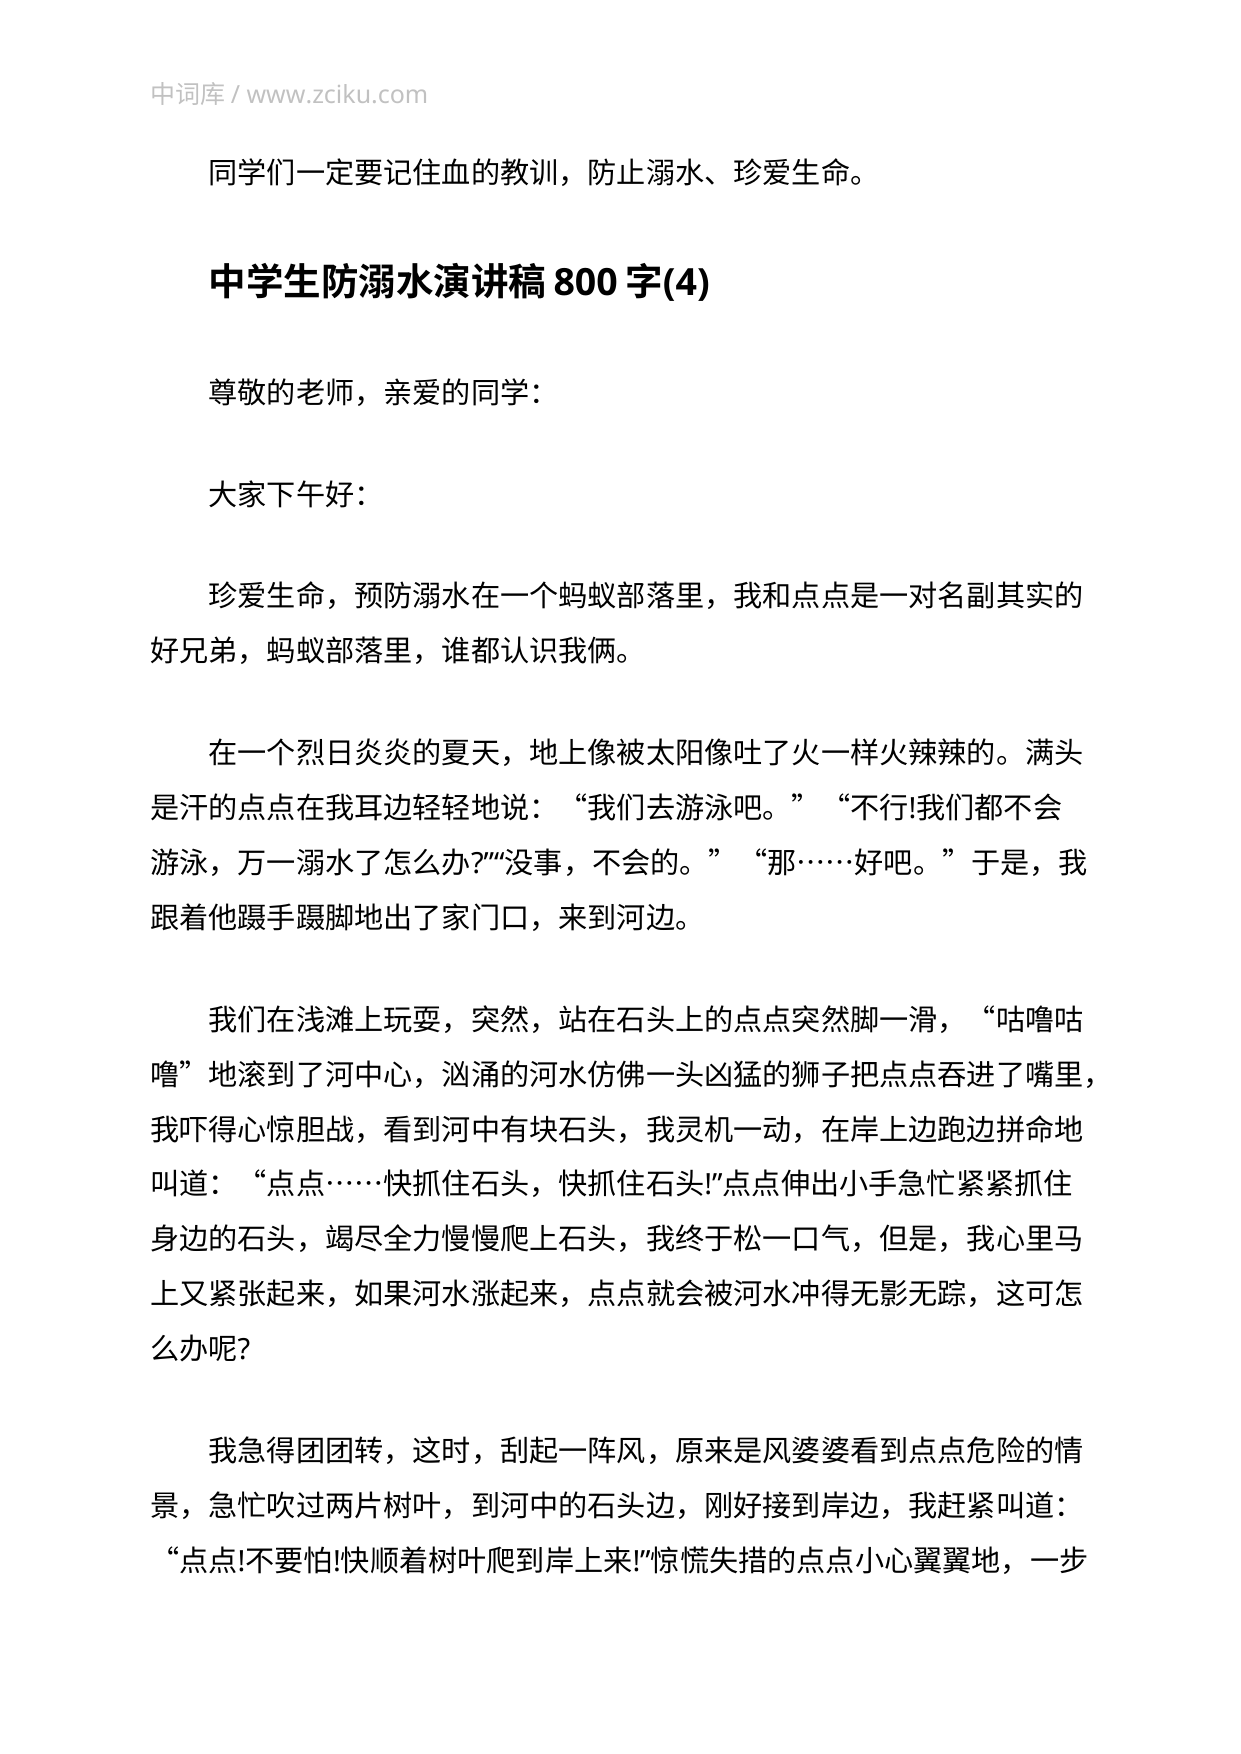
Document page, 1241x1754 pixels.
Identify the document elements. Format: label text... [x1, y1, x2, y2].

text 珍爱生命，预防溺水在一个蚂蚁部落里，我和点点是一对名副其实的好兄弟，蚂蚁部落里，谁都认识我俩。 [150, 573, 1090, 670]
text 中学生防溺水演讲稿800字(4) [150, 252, 1090, 306]
text 尊敬的老师，亲爱的同学： [150, 369, 1090, 412]
text 在一个烈日炎炎的夏天，地上像被太阳像吐了火一样火辣辣的。满头是汗的点点在我耳边轻轻地说：“我们去游泳吧。”“不行!我们都不会游泳，万一溺水了怎么办?”“没事，不会的。”“那……好吧。”于是，我跟着他蹑手蹑脚地出了家门口，来到河边。 [150, 729, 1090, 937]
text 大家下午好： [150, 471, 1090, 513]
text 我们在浅滩上玩耍，突然，站在石头上的点点突然脚一滑，“咕噜咕噜”地滚到了河中心，汹涌的河水仿佛一头凶猛的狮子把点点吞进了嘴里，我吓得心惊胆战，看到河中有块石头，我灵机一动，在岸上边跑边拼命地叫道：“点点……快抓住石头，快抓住石头!”点点伸出小手急忙紧紧抓住身边的石头，竭尽全力慢慢爬上石头，我终于松一口气，但是，我心里马上又紧张起来，如果河水涨起来，点点就会被河水冲得无影无踪，这可怎么办呢? [150, 996, 1090, 1368]
text 同学们一定要记住血的教训，防止溺水、珍爱生命。 [150, 150, 1090, 192]
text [150, 1428, 1090, 1580]
